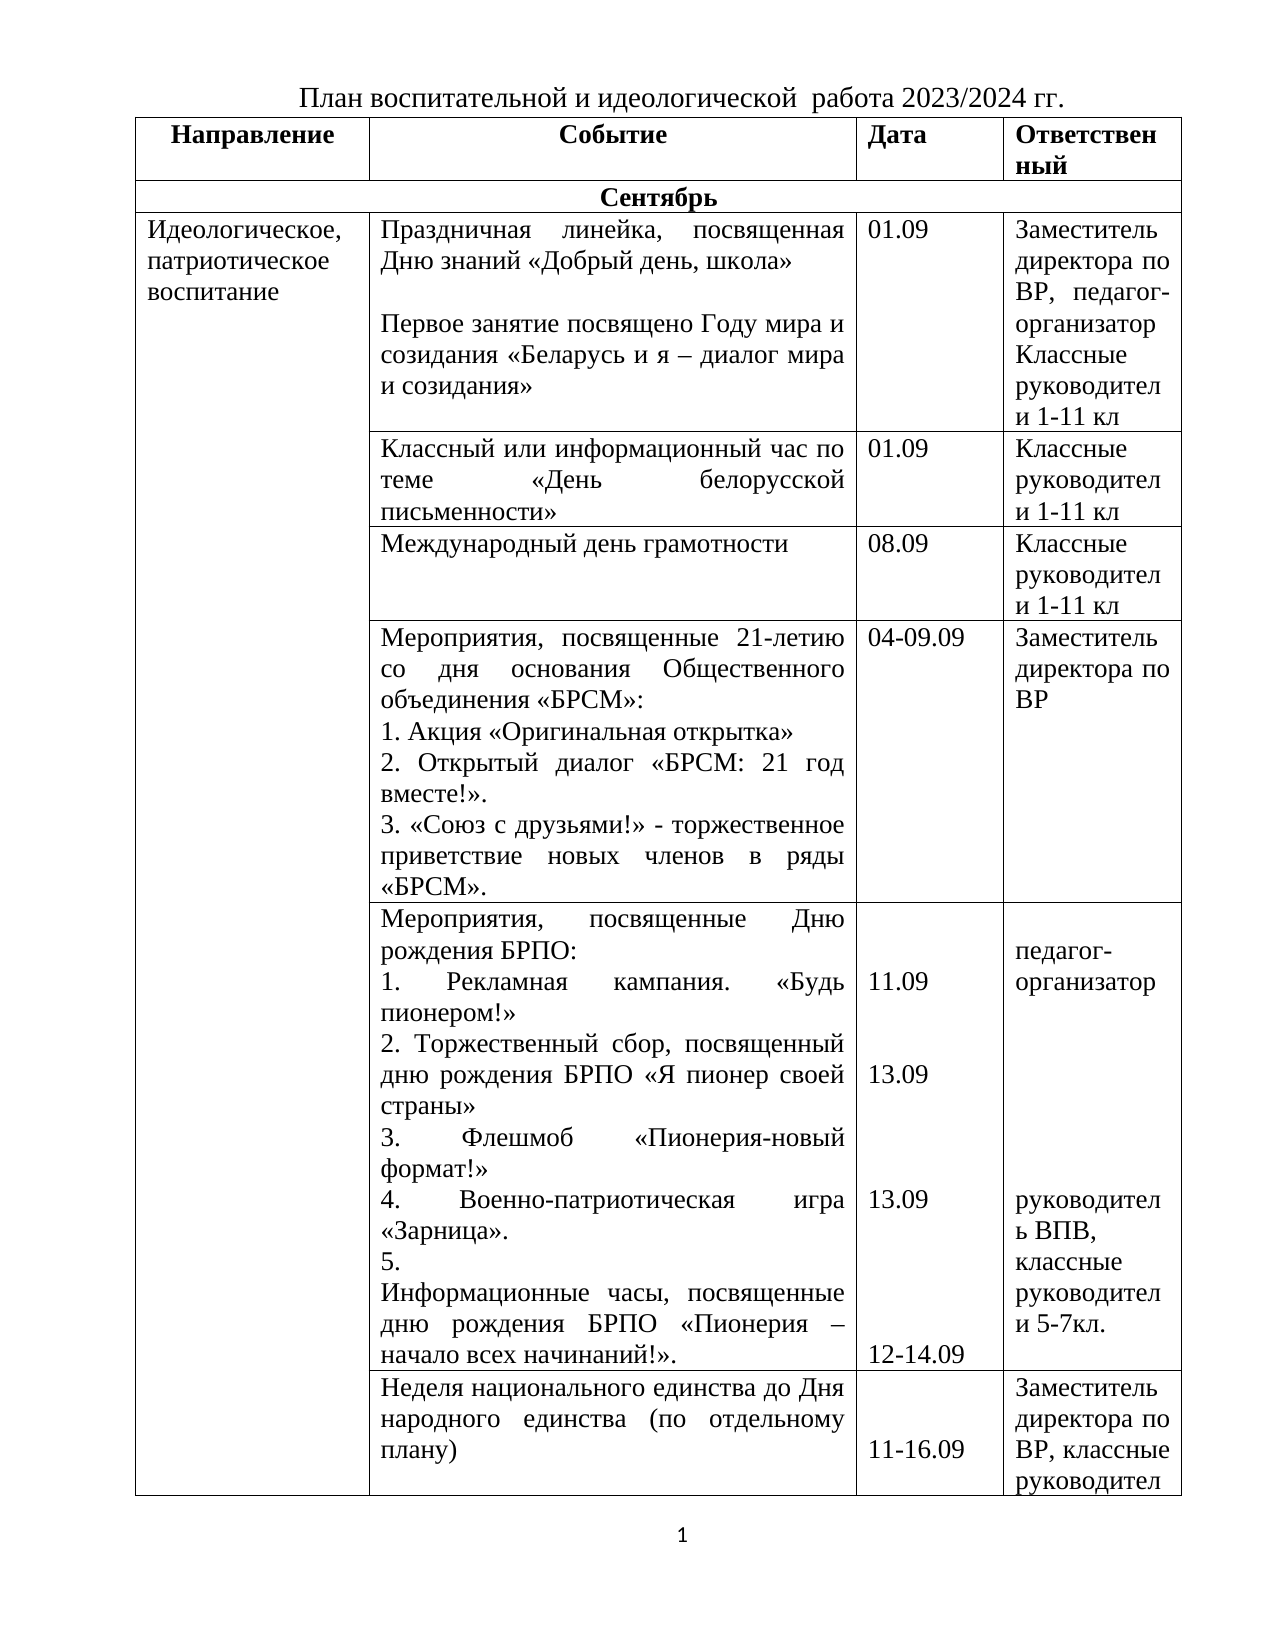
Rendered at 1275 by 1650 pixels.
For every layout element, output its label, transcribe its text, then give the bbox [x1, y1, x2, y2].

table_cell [370, 1371, 856, 1495]
table_header Событие [370, 118, 856, 180]
table_cell педагог-организатор руководитель ВПВ, классные руководители 5-7кл. [1004, 903, 1181, 1370]
table_cell Сентябрь [136, 181, 1181, 212]
table_cell 11-16.09 [857, 1371, 1003, 1495]
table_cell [1004, 1371, 1181, 1495]
table_cell Идеологическое, патриотическое воспитание [136, 213, 369, 1495]
table_cell Заместитель директора по ВР [1004, 621, 1181, 902]
table_cell Классные руководители 1-11 кл [1004, 432, 1181, 526]
table_cell 08.09 [857, 527, 1003, 620]
table_cell Классный или информационный час по теме «День белорусской письменности» [370, 432, 856, 526]
table_header Ответственный [1004, 118, 1181, 180]
table_cell 11.09 13.09 13.09 12-14.09 [857, 903, 1003, 1370]
table_header Дата [857, 118, 1003, 180]
table_header Направление [136, 118, 369, 180]
table_cell Мероприятия, посвященные Дню рождения БРПО: 1. Рекламная кампания. «Будь пионером!» 2. Торжественный сбор, посвященный дню рождения БРПО «Я пионер своей страны» 3. Флешмоб «Пионерия-новый формат!» 4. Военно-патриотическая игра «Зарница». 5. Информационные часы, посвященные дню рождения БРПО «Пионерия – начало всех начинаний!». [370, 903, 856, 1370]
table_cell Праздничная линейка, посвященная Дню знаний «Добрый день, школа» Первое занятие посвящено Году мира и созидания «Беларусь и я – диалог мира и созидания» [370, 213, 856, 431]
table_cell Международный день грамотности [370, 527, 856, 620]
table_cell 04-09.09 [857, 621, 1003, 902]
table_cell 01.09 [857, 432, 1003, 526]
text План воспитательной и идеологической работа 2023/2024 гг. [177, 81, 1186, 114]
table_cell Мероприятия, посвященные 21-летию со дня основания Общественного объединения «БРСМ»: 1. Акция «Оригинальная открытка» 2. Открытый диалог «БРСМ: 21 год вместе!». 3. «Союз с друзьями!» - торжественное приветствие новых членов в ряды «БРСМ». [370, 621, 856, 902]
table_cell Заместитель директора по ВР, педагог-организатор Классные руководители 1-11 кл [1004, 213, 1181, 431]
table_cell Классные руководители 1-11 кл [1004, 527, 1181, 620]
table_cell 01.09 [857, 213, 1003, 431]
